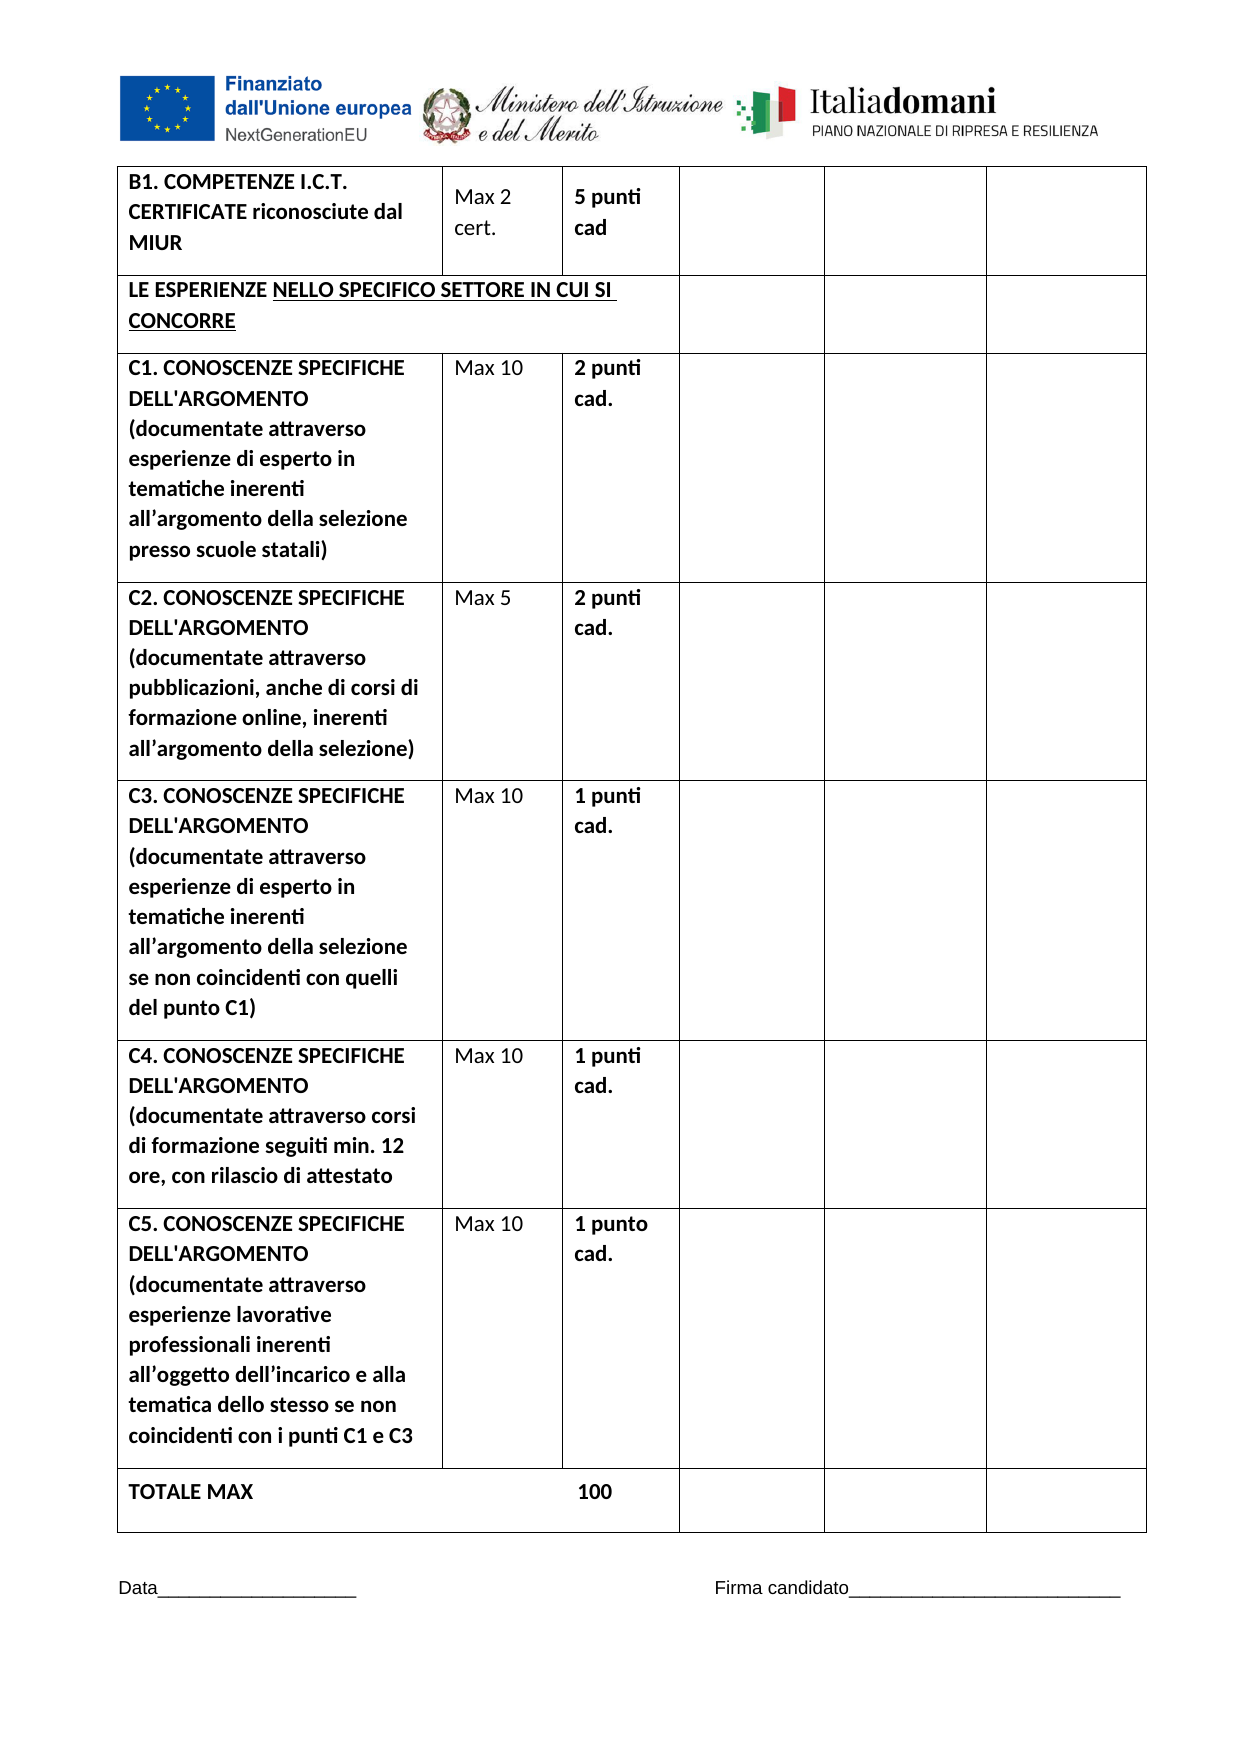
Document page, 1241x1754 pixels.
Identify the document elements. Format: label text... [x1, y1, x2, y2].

table_cell Max 10 [443, 1209, 562, 1468]
table_cell [680, 354, 824, 582]
table_cell Max 10 [443, 781, 562, 1040]
table_cell [987, 354, 1146, 582]
table_cell 1 punti cad. [563, 781, 679, 1040]
table_cell C4. CONOSCENZE SPECIFICHE DELL'ARGOMENTO (documentate attraverso corsi di formazione seguiti min. 12 ore, con rilascio di attestato [118, 1041, 442, 1208]
table_cell Max 5 [443, 583, 562, 780]
table_cell [825, 354, 986, 582]
table_cell LE ESPERIENZE NELLO SPECIFICO SETTORE IN CUI SI CONCORRE [118, 276, 679, 352]
table_cell [680, 1041, 824, 1208]
table_cell [987, 167, 1146, 274]
table_cell C5. CONOSCENZE SPECIFICHE DELL'ARGOMENTO (documentate attraverso esperienze lavorative professionali inerenti all’oggetto dell’incarico e alla tematica dello stesso se non coincidenti con i punti C1 e C3 [118, 1209, 442, 1468]
table_cell [680, 1209, 824, 1468]
table_cell [987, 1469, 1146, 1532]
table_cell C1. CONOSCENZE SPECIFICHE DELL'ARGOMENTO (documentate attraverso esperienze di esperto in tematiche inerenti all’argomento della selezione presso scuole statali) [118, 354, 442, 582]
table_cell [680, 583, 824, 780]
table_cell C2. CONOSCENZE SPECIFICHE DELL'ARGOMENTO (documentate attraverso pubblicazioni, anche di corsi di formazione online, inerenti all’argomento della selezione) [118, 583, 442, 780]
table_cell 1 punti cad. [563, 1041, 679, 1208]
table_cell Max 2 cert. [443, 167, 562, 274]
table_cell [680, 781, 824, 1040]
table_cell B1. COMPETENZE I.C.T. CERTIFICATE riconosciute dal MIUR [118, 167, 442, 274]
table_cell 2 punti cad. [563, 354, 679, 582]
table_cell TOTALE MAX 100 [118, 1469, 679, 1532]
table_cell [825, 583, 986, 780]
table_cell 2 punti cad. [563, 583, 679, 780]
table_cell [680, 167, 824, 274]
table_cell [825, 1041, 986, 1208]
table_cell 1 punto cad. [563, 1209, 679, 1468]
table_cell [825, 1469, 986, 1532]
table_cell [987, 781, 1146, 1040]
table_cell [987, 583, 1146, 780]
table_cell [987, 276, 1146, 352]
table_cell [680, 1469, 824, 1532]
table_cell [987, 1209, 1146, 1468]
text Data___________________ Firma candidato__________________________ [118, 1577, 1122, 1598]
table_cell [680, 276, 824, 352]
table_cell Max 10 [443, 354, 562, 582]
table_cell [825, 1209, 986, 1468]
picture [118, 73, 1101, 148]
table_cell 5 punti cad [563, 167, 679, 274]
table_cell Max 10 [443, 1041, 562, 1208]
table_cell [825, 167, 986, 274]
table_cell [825, 276, 986, 352]
table_cell [987, 1041, 1146, 1208]
table_cell C3. CONOSCENZE SPECIFICHE DELL'ARGOMENTO (documentate attraverso esperienze di esperto in tematiche inerenti all’argomento della selezione se non coincidenti con quelli del punto C1) [118, 781, 442, 1040]
table_cell [825, 781, 986, 1040]
